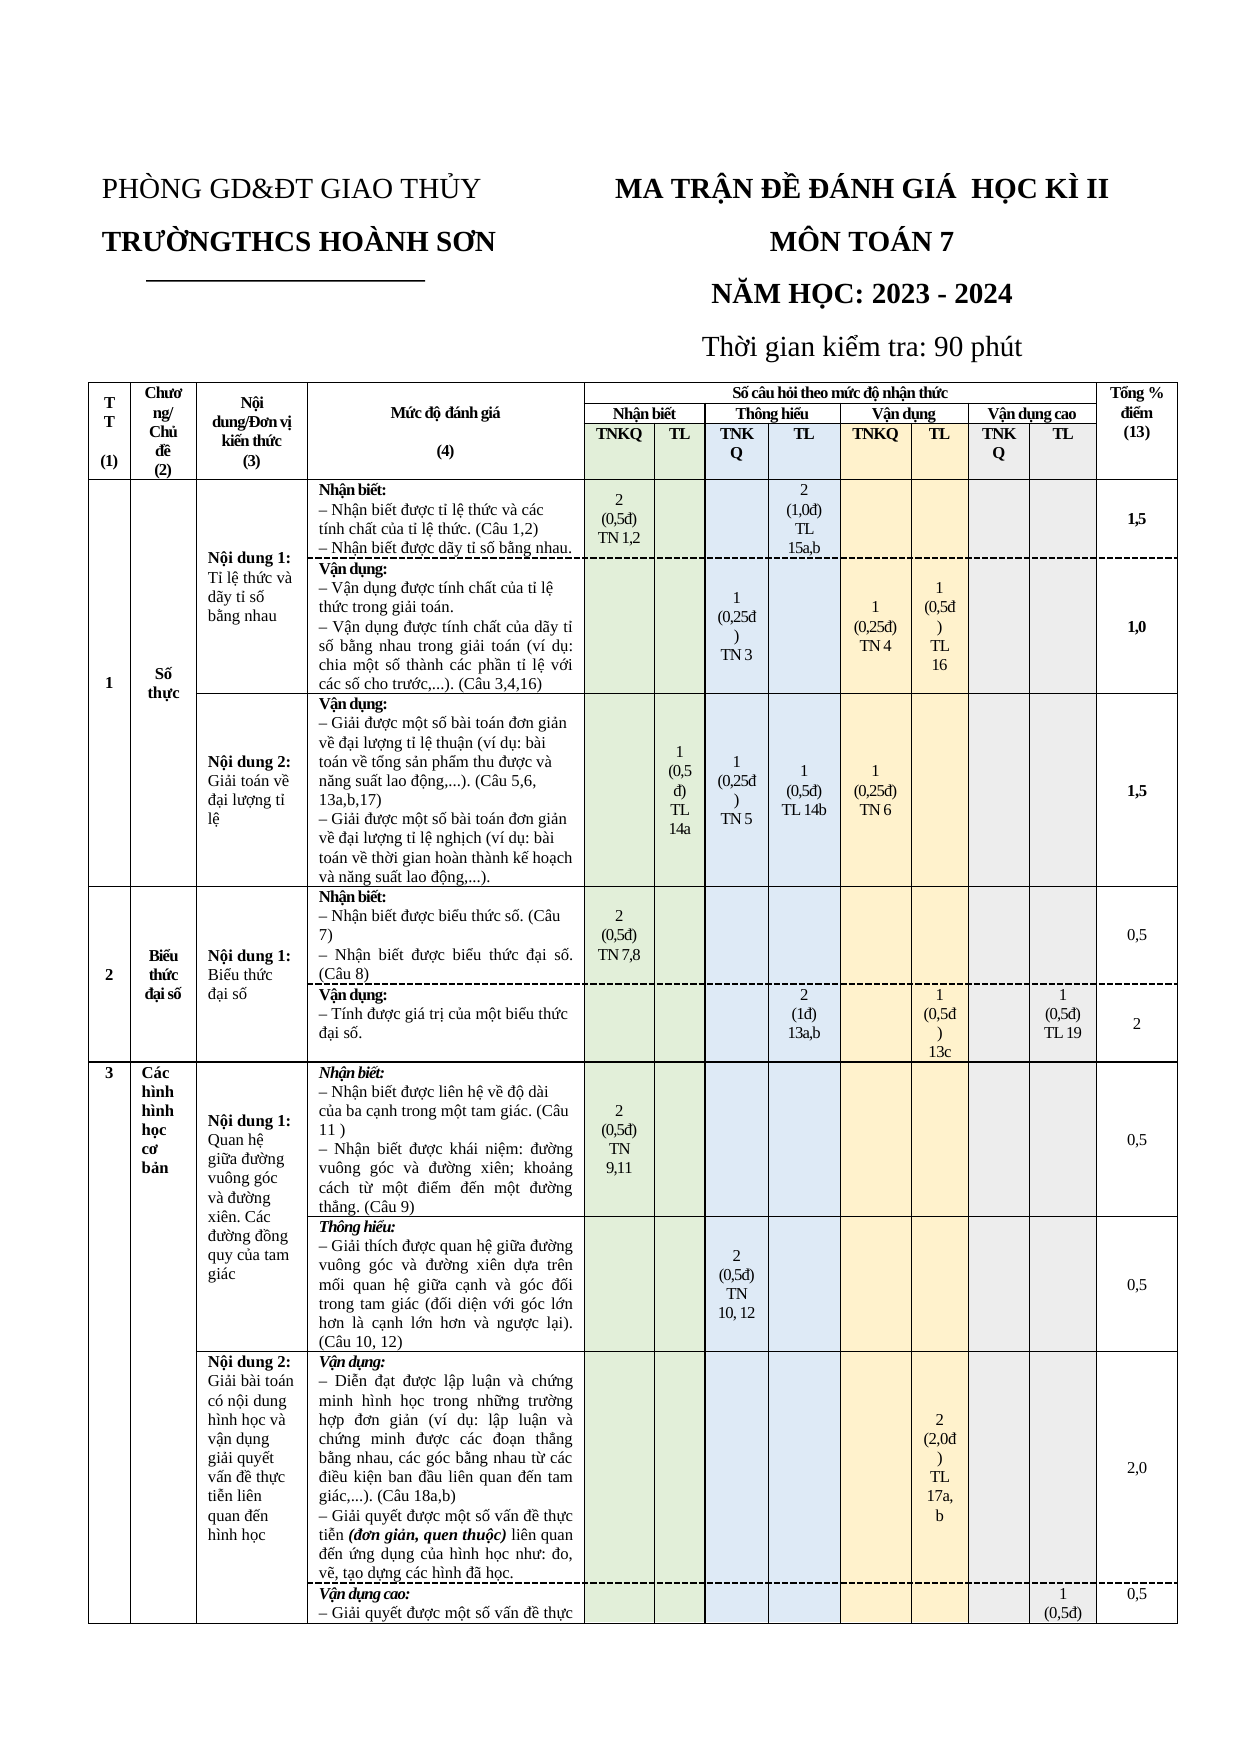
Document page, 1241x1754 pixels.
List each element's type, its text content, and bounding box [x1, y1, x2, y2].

table_cell TL [1030, 424, 1096, 479]
table_cell 2 (0,5đ) TN 7,8 [585, 887, 654, 983]
table_cell [706, 480, 768, 557]
table_cell 0,5 [1097, 1582, 1177, 1622]
table_cell TNKQ [706, 424, 768, 479]
table_cell [655, 1582, 704, 1622]
table_cell 0,5 [1097, 887, 1177, 983]
table_cell 1,0 [1097, 557, 1177, 693]
table_cell 1,5 [1097, 694, 1177, 886]
table_cell [841, 1217, 911, 1351]
table_header PHÒNG GD&ĐT GIAO THỦY TRƯỜNGTHCS HOÀNH SƠN [90, 118, 544, 382]
table_cell [1030, 480, 1096, 557]
table_cell Vận dụng: – Vận dụng được tính chất của tỉ lệ thức trong giải toán. – Vận dụng được tính chất của dãy tỉ số bằng nhau trong giải toán (ví dụ: chia một số thành các phần tỉ lệ với các số cho trước,...). (Câu 3,4,16) [308, 557, 584, 693]
table_cell 2 (0,5đ) TN 1,2 [585, 480, 654, 557]
table_cell [655, 887, 704, 983]
table_cell [655, 1063, 704, 1216]
table_cell [769, 1582, 840, 1622]
table_cell Thông hiểu [706, 404, 840, 423]
table_cell [706, 983, 768, 1061]
table_header MA TRẬN ĐỀ ĐÁNH GIÁ HỌC KÌ II MÔN TOÁN 7 NĂM HỌC: 2023 - 2024 Thời gian kiểm tra: 90 phút [545, 118, 1179, 382]
table_cell [912, 1063, 968, 1216]
table_cell 2 [89, 887, 130, 1061]
table_cell [969, 1582, 1029, 1622]
table_cell [655, 557, 704, 693]
table_cell [841, 1063, 911, 1216]
table_cell [706, 1582, 768, 1622]
table_header Nội dung/Đơn vị kiến thức (3) [197, 383, 307, 479]
table_cell [841, 480, 911, 557]
table_cell [1030, 1217, 1096, 1351]
table_cell 2 (1đ) 13a,b [769, 983, 840, 1061]
table_cell 1 (0,25đ) TN 6 [841, 694, 911, 886]
table_header Tổng % điểm (13) [1097, 383, 1177, 479]
table_cell [1030, 887, 1096, 983]
table_cell [969, 1352, 1029, 1582]
table_cell Vận dụng: – Diễn đạt được lập luận và chứng minh hình học trong những trường hợp đơn giản (ví dụ: lập luận và chứng minh được các đoạn thẳng bằng nhau, các góc bằng nhau từ các điều kiện ban đầu liên quan đến tam giác,...). (Câu 18a,b) – Giải quyết được một số vấn đề thực tiễn (đơn giản, quen thuộc) liên quan đến ứng dụng của hình học như: đo, vẽ, tạo dựng các hình đã học. [308, 1352, 584, 1582]
table_cell Nội dung 1: Biểu thức đại số [197, 887, 307, 1061]
table_cell [585, 1352, 654, 1582]
table_cell 1 (0,25đ) TN 5 [706, 694, 768, 886]
table_cell [912, 694, 968, 886]
table_cell [841, 1582, 911, 1622]
table_cell Nhận biết [585, 404, 704, 423]
table_cell Nhận biết: – Nhận biết được tỉ lệ thức và các tính chất của tỉ lệ thức. (Câu 1,2) – Nhận biết được dãy tỉ số bằng nhau. [308, 480, 584, 557]
table_cell 1 (0,5đ) TL 14a [655, 694, 704, 886]
table_cell [912, 887, 968, 983]
table_cell 1 (0,25đ) TN 4 [841, 557, 911, 693]
table_cell [969, 887, 1029, 983]
table_cell [585, 1582, 654, 1622]
table_cell [769, 1352, 840, 1582]
table_cell Nhận biết: – Nhận biết được biểu thức số. (Câu 7) – Nhận biết được biểu thức đại số. (Câu 8) [308, 887, 584, 983]
table_cell [706, 887, 768, 983]
table_cell [655, 480, 704, 557]
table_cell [308, 1582, 584, 1622]
table_cell [969, 480, 1029, 557]
table_cell Vận dụng: – Tính được giá trị của một biểu thức đại số. [308, 983, 584, 1061]
table_cell 2 (2,0đ) TL 17a,b [912, 1352, 968, 1582]
table_cell Nội dung 1: Tỉ lệ thức và dãy tỉ số bằng nhau [197, 480, 307, 693]
table_cell [841, 887, 911, 983]
table_cell 0,5 [1097, 1063, 1177, 1216]
table_cell 0,5 [1097, 1217, 1177, 1351]
table_cell [969, 983, 1029, 1061]
table_cell [585, 1217, 654, 1351]
table_cell 1 (0,5đ) TL 18 [1030, 1582, 1096, 1622]
table_header Chương/ Chủ đề (2) [131, 383, 196, 479]
table_cell TNKQ [841, 424, 911, 479]
table_cell [841, 983, 911, 1061]
table_cell 1 (0,5đ) TL 14b [769, 694, 840, 886]
table_cell [969, 1217, 1029, 1351]
table_cell Vận dụng [841, 404, 968, 423]
table_cell Nội dung 2: Giải toán về đại lượng tỉ lệ [197, 694, 307, 886]
table_cell [912, 1582, 968, 1622]
table_cell Vận dụng cao [969, 404, 1096, 423]
table_cell TNKQ [969, 424, 1029, 479]
table_cell [969, 694, 1029, 886]
table_cell 2 (0,5đ) TN 9,11 [585, 1063, 654, 1216]
table_cell [1030, 1063, 1096, 1216]
table_cell 2 [1097, 983, 1177, 1061]
table_cell [1030, 694, 1096, 886]
table_cell TL [769, 424, 840, 479]
table_cell [655, 983, 704, 1061]
table_cell [912, 1217, 968, 1351]
table_cell 2 (0,5đ) TN 10, 12 [706, 1217, 768, 1351]
table_cell Các hình hình học cơ bản [131, 1063, 196, 1622]
table_cell 1 (0,5đ) 13c [912, 983, 968, 1061]
table_cell 1 [89, 480, 130, 886]
table_cell Biểu thức đại số [131, 887, 196, 1061]
table_cell [1030, 557, 1096, 693]
table_cell [769, 1217, 840, 1351]
table_cell [585, 557, 654, 693]
table_cell 2,0 [1097, 1352, 1177, 1582]
table_header Mức độ đánh giá (4) [308, 383, 584, 479]
table_cell [769, 1063, 840, 1216]
table_cell Nội dung 1: Quan hệ giữa đường vuông góc và đường xiên. Các đường đồng quy của tam giác [197, 1063, 307, 1351]
table_cell TNKQ [585, 424, 654, 479]
table_cell 1,5 [1097, 480, 1177, 557]
table_cell [706, 1352, 768, 1582]
table_cell 3 [89, 1063, 130, 1622]
table_cell Thông hiểu: – Giải thích được quan hệ giữa đường vuông góc và đường xiên dựa trên mối quan hệ giữa cạnh và góc đối trong tam giác (đối diện với góc lớn hơn là cạnh lớn hơn và ngược lại). (Câu 10, 12) [308, 1217, 584, 1351]
table_cell 1 (0,5đ) TL 19 [1030, 983, 1096, 1061]
table_cell 2 (1,0đ) TL 15a,b [769, 480, 840, 557]
table_cell [1030, 1352, 1096, 1582]
table_cell [655, 1217, 704, 1351]
table_cell [585, 694, 654, 886]
table_header Số câu hỏi theo mức độ nhận thức [585, 383, 1096, 402]
table_cell [585, 983, 654, 1061]
table_cell [841, 1352, 911, 1582]
table_cell [912, 480, 968, 557]
table_cell TL [912, 424, 968, 479]
table_cell [769, 887, 840, 983]
table_cell Vận dụng: – Giải được một số bài toán đơn giản về đại lượng tỉ lệ thuận (ví dụ: bài toán về tổng sản phẩm thu được và năng suất lao động,...). (Câu 5,6, 13a,b,17) – Giải được một số bài toán đơn giản về đại lượng tỉ lệ nghịch (ví dụ: bài toán về thời gian hoàn thành kế hoạch và năng suất lao động,...). [308, 694, 584, 886]
table_cell TL [655, 424, 704, 479]
table_cell 1 (0,5đ) TL 16 [912, 557, 968, 693]
table_cell Số thực [131, 480, 196, 886]
table_cell [769, 557, 840, 693]
table_cell [706, 1063, 768, 1216]
table_cell [969, 557, 1029, 693]
table_cell 1 (0,25đ) TN 3 [706, 557, 768, 693]
table_cell [969, 1063, 1029, 1216]
table_cell Nhận biết: – Nhận biết được liên hệ về độ dài của ba cạnh trong một tam giác. (Câu 11 ) – Nhận biết được khái niệm: đường vuông góc và đường xiên; khoảng cách từ một điểm đến một đường thẳng. (Câu 9) [308, 1063, 584, 1216]
table_header TT (1) [89, 383, 130, 479]
table_cell Nội dung 2: Giải bài toán có nội dung hình học và vận dụng giải quyết vấn đề thực tiễn liên quan đến hình học [197, 1352, 307, 1622]
table_cell [655, 1352, 704, 1582]
